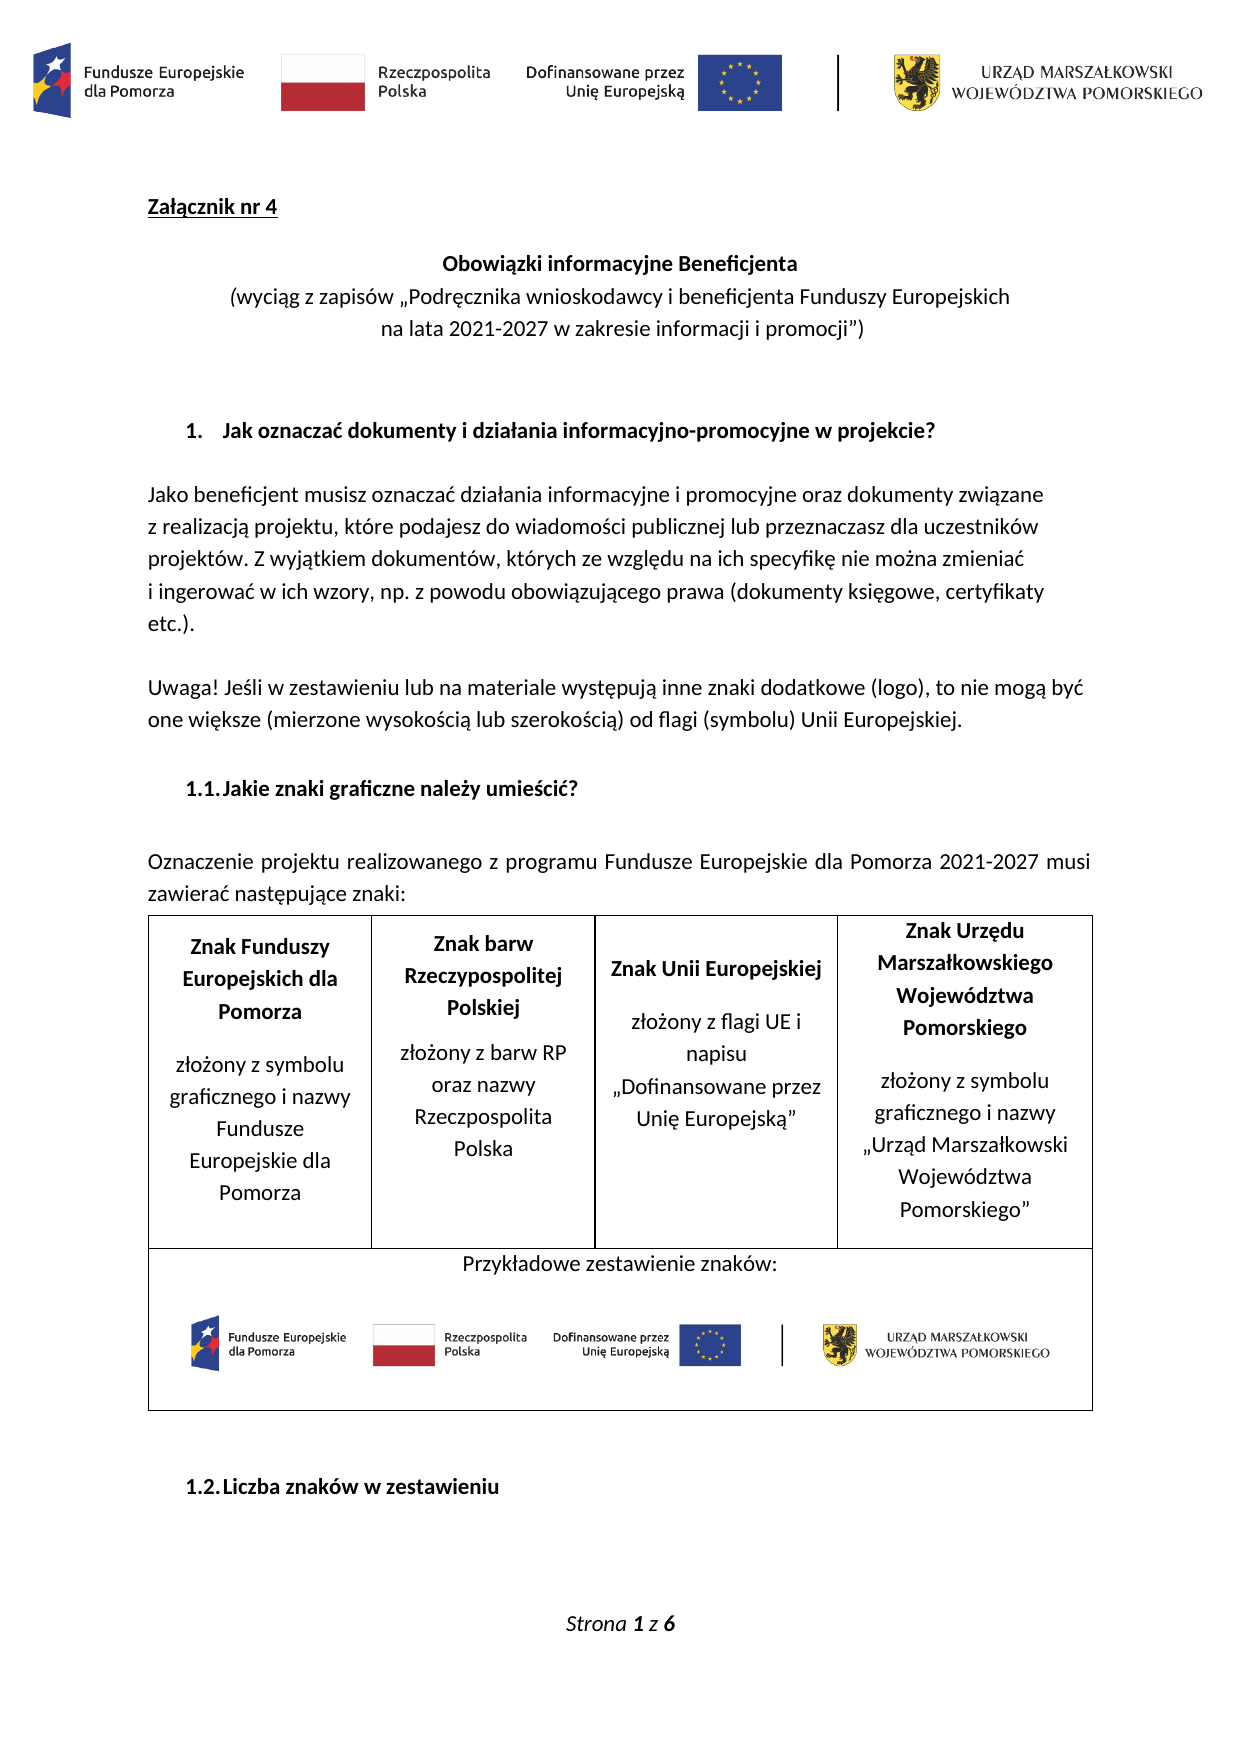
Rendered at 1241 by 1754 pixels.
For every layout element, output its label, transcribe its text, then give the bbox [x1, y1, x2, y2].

table_header Znak Funduszy Europejskich dla Pomorza złożony z symbolu graficznego i nazwy Fundusze Europejskie dla Pomorza [149, 916, 371, 1248]
table_header Znak barw Rzeczypospolitej Polskiej złożony z barw RP oraz nazwy Rzeczpospolita Polska [372, 916, 594, 1248]
picture [177, 1301, 1063, 1385]
text Jako beneficjent musisz oznaczać działania informacyjne i promocyjne oraz dokumenty związane z realizacją projektu, które podajesz do wiadomości publicznej lub przeznaczasz dla uczestników projektów. Z wyjątkiem dokumentów, których ze względu na ich specyfikę nie można zmieniać i ingerować w ich wzory, np. z powodu obowiązującego prawa (dokumenty księgowe, certyfikaty etc.). [148, 480, 1093, 637]
text Uwaga! Jeśli w zestawieniu lub na materiale występują inne znaki dodatkowe (logo), to nie mogą być one większe (mierzone wysokością lub szerokością) od flagi (symbolu) Unii Europejskiej. [148, 673, 1093, 733]
list Jak oznaczać dokumenty i działania informacyjno-promocyjne w projekcie? [185, 416, 1093, 444]
text Obowiązki informacyjne Beneficjenta (wyciąg z zapisów „Podręcznika wnioskodawcy i beneficjenta Funduszy Europejskich na lata 2021-2027 w zakresie informacji i promocji”) [148, 249, 1093, 342]
list Jakie znaki graficzne należy umieścić? [185, 774, 1093, 802]
subtitle Liczba znaków w zestawieniu [185, 1472, 1093, 1500]
text Oznaczenie projektu realizowanego z programu Fundusze Europejskie dla Pomorza 2021-2027 musi zawierać następujące znaki: [148, 847, 1093, 907]
text Załącznik nr 4 [148, 192, 1093, 220]
table_header Znak Unii Europejskiej złożony z flagi UE i napisu „Dofinansowane przez Unię Europejską” [596, 916, 837, 1248]
table_cell Przykładowe zestawienie znaków: [149, 1249, 1092, 1410]
table_header Znak Urzędu Marszałkowskiego Województwa Pomorskiego złożony z symbolu graficznego i nazwy „Urząd Marszałkowski Województwa Pomorskiego” [838, 916, 1092, 1248]
picture [14, 23, 1220, 137]
